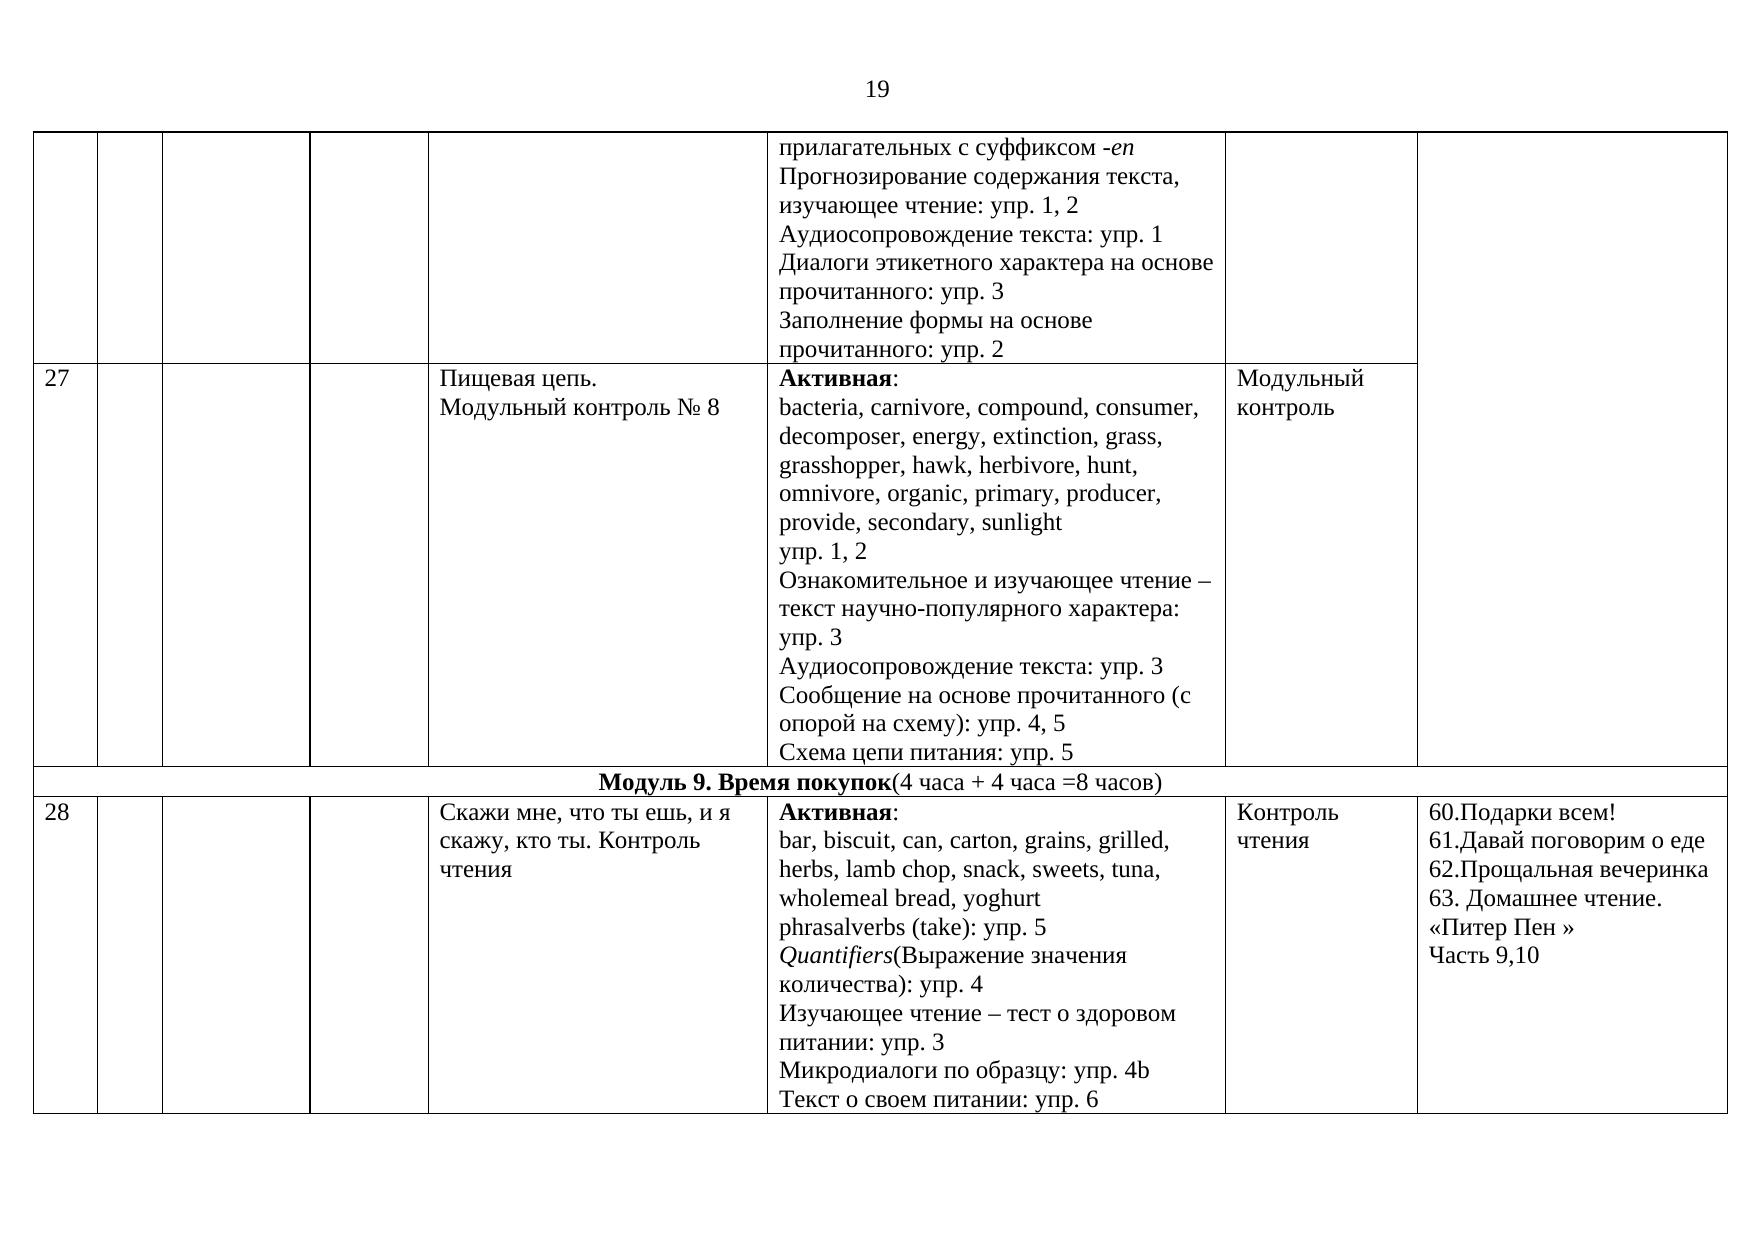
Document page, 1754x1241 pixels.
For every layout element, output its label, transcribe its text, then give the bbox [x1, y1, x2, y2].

table_cell [1226, 133, 1417, 362]
table_cell [98, 797, 162, 1113]
table_cell Модульный контроль [1226, 364, 1417, 766]
table_cell Контроль чтения [1226, 797, 1417, 1113]
table_cell [163, 364, 309, 766]
table_cell [163, 797, 309, 1113]
table_cell [98, 364, 162, 766]
table_cell Скажи мне, что ты ешь, и я скажу, кто ты. Контроль чтения [429, 797, 767, 1113]
table_cell [311, 133, 428, 362]
table_cell 28 [34, 797, 97, 1113]
table_cell [98, 133, 162, 362]
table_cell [429, 133, 767, 362]
table_cell Активная: bar, biscuit, can, carton, grains, grilled, herbs, lamb chop, snack, sweets, tuna, wholemeal bread, yoghurt phrasalverbs (take): упр. 5 Quantifiers(Выражение значения количества): упр. 4 Изучающее чтение – тест о здоровом питании: упр. 3 Микродиалоги по образцу: упр. 4b Текст о своем питании: упр. 6 [768, 797, 1225, 1113]
table_cell [311, 797, 428, 1113]
table_cell Модуль 9. Время покупок(4 часа + 4 часа =8 часов) [34, 767, 1727, 796]
table_cell Активная: bacteria, carnivore, compound, consumer, decomposer, energy, extinction, grass, grasshopper, hawk, herbivore, hunt, omnivore, organic, primary, producer, provide, secondary, sunlight упр. 1, 2 Ознакомительное и изучающее чтение – текст научно-популярного характера: упр. 3 Аудиосопровождение текста: упр. 3 Сообщение на основе прочитанного (с опорой на схему): упр. 4, 5 Схема цепи питания: упр. 5 [768, 364, 1225, 766]
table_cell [1418, 797, 1727, 1113]
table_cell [768, 133, 1225, 362]
table_cell [163, 133, 309, 362]
table_cell Пищевая цепь. Модульный контроль № 8 [429, 364, 767, 766]
table_cell 26 [34, 133, 97, 362]
table_cell 27 [34, 364, 97, 766]
table_cell [311, 364, 428, 766]
